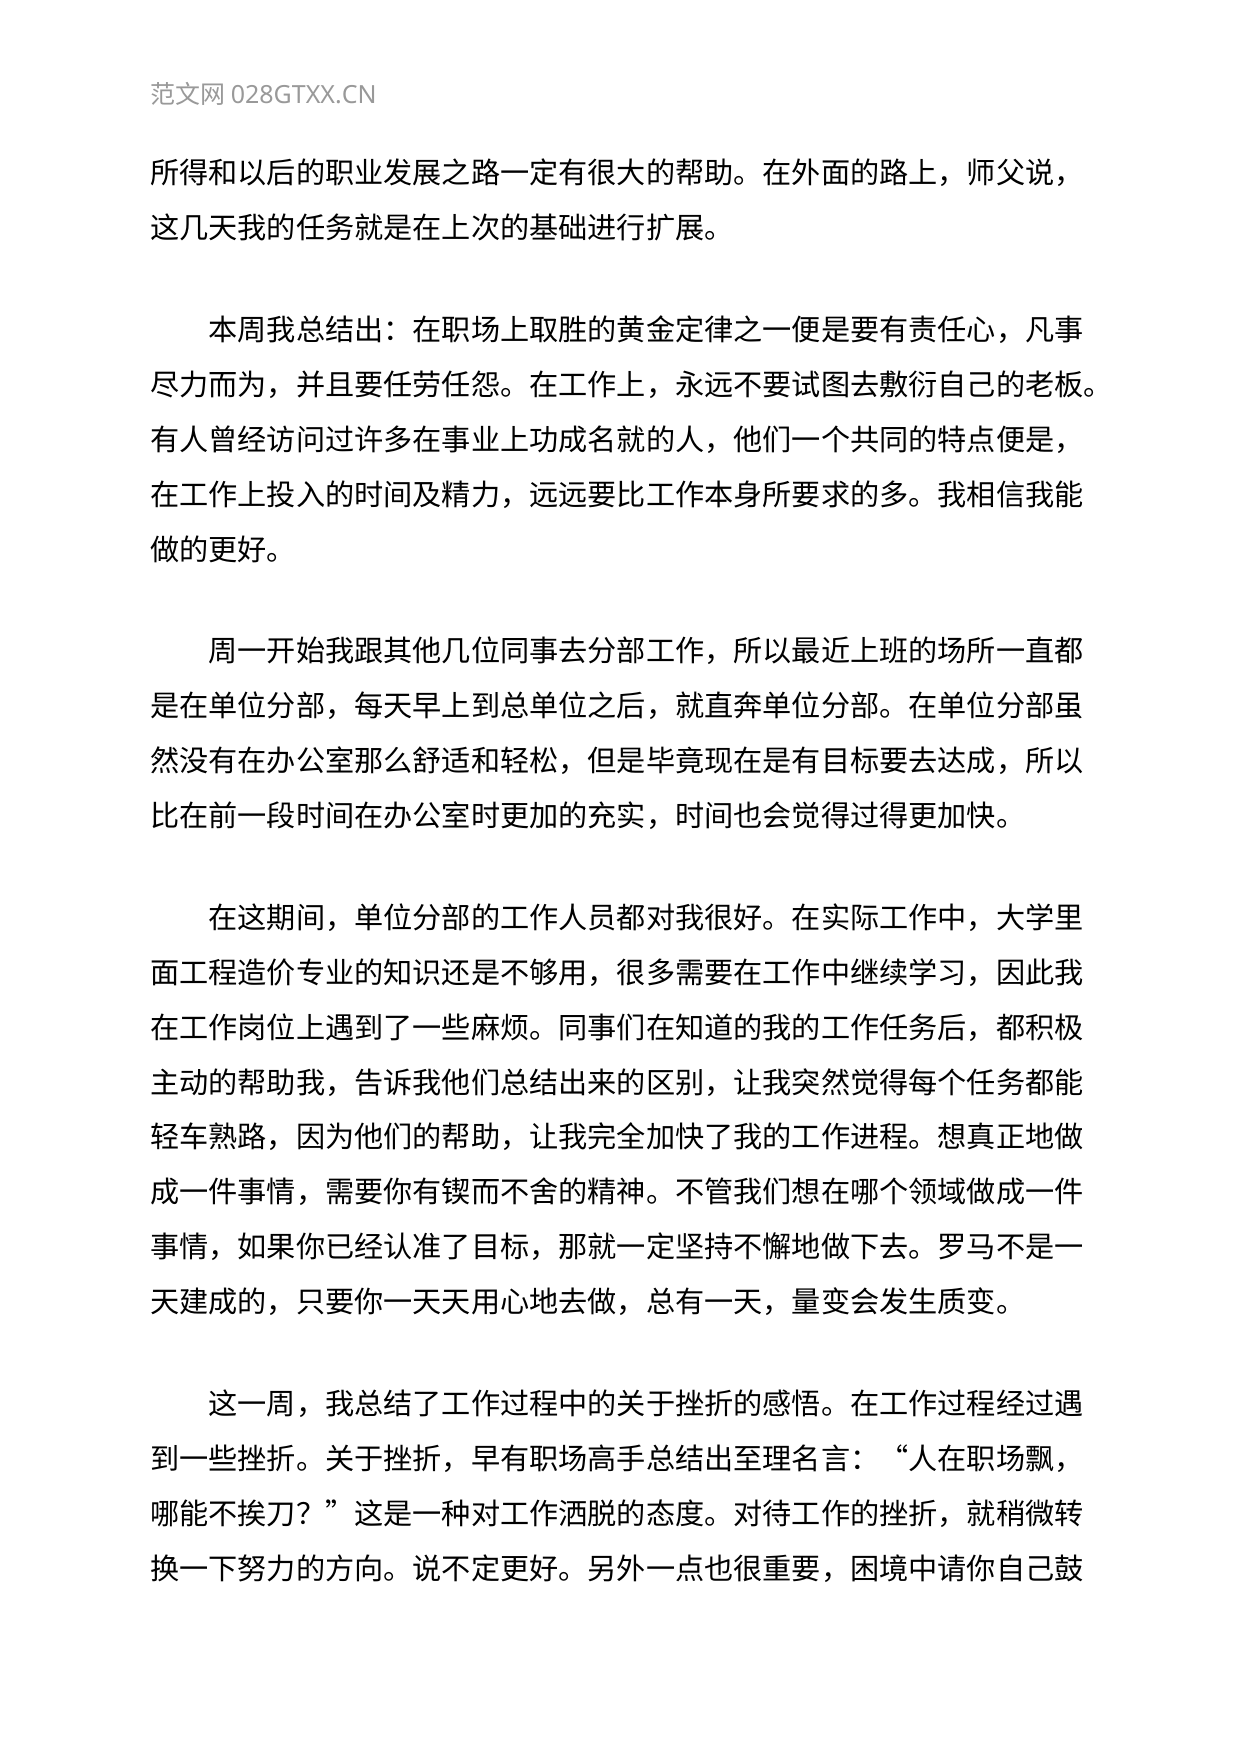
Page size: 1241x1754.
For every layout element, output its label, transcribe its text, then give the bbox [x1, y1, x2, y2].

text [150, 1381, 1090, 1587]
text 本周我总结出：在职场上取胜的黄金定律之一便是要有责任心，凡事尽力而为，并且要任劳任怨。在工作上，永远不要试图去敷衍自己的老板。有人曾经访问过许多在事业上功成名就的人，他们一个共同的特点便是，在工作上投入的时间及精力，远远要比工作本身所要求的多。我相信我能做的更好。 [150, 307, 1090, 568]
text 周一开始我跟其他几位同事去分部工作，所以最近上班的场所一直都是在单位分部，每天早上到总单位之后，就直奔单位分部。在单位分部虽然没有在办公室那么舒适和轻松，但是毕竟现在是有目标要去达成，所以比在前一段时间在办公室时更加的充实，时间也会觉得过得更加快。 [150, 628, 1090, 835]
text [150, 150, 1090, 247]
text 在这期间，单位分部的工作人员都对我很好。在实际工作中，大学里面工程造价专业的知识还是不够用，很多需要在工作中继续学习，因此我在工作岗位上遇到了一些麻烦。同事们在知道的我的工作任务后，都积极主动的帮助我，告诉我他们总结出来的区别，让我突然觉得每个任务都能轻车熟路，因为他们的帮助，让我完全加快了我的工作进程。想真正地做成一件事情，需要你有锲而不舍的精神。不管我们想在哪个领域做成一件事情，如果你已经认准了目标，那就一定坚持不懈地做下去。罗马不是一天建成的，只要你一天天用心地去做，总有一天，量变会发生质变。 [150, 894, 1090, 1321]
